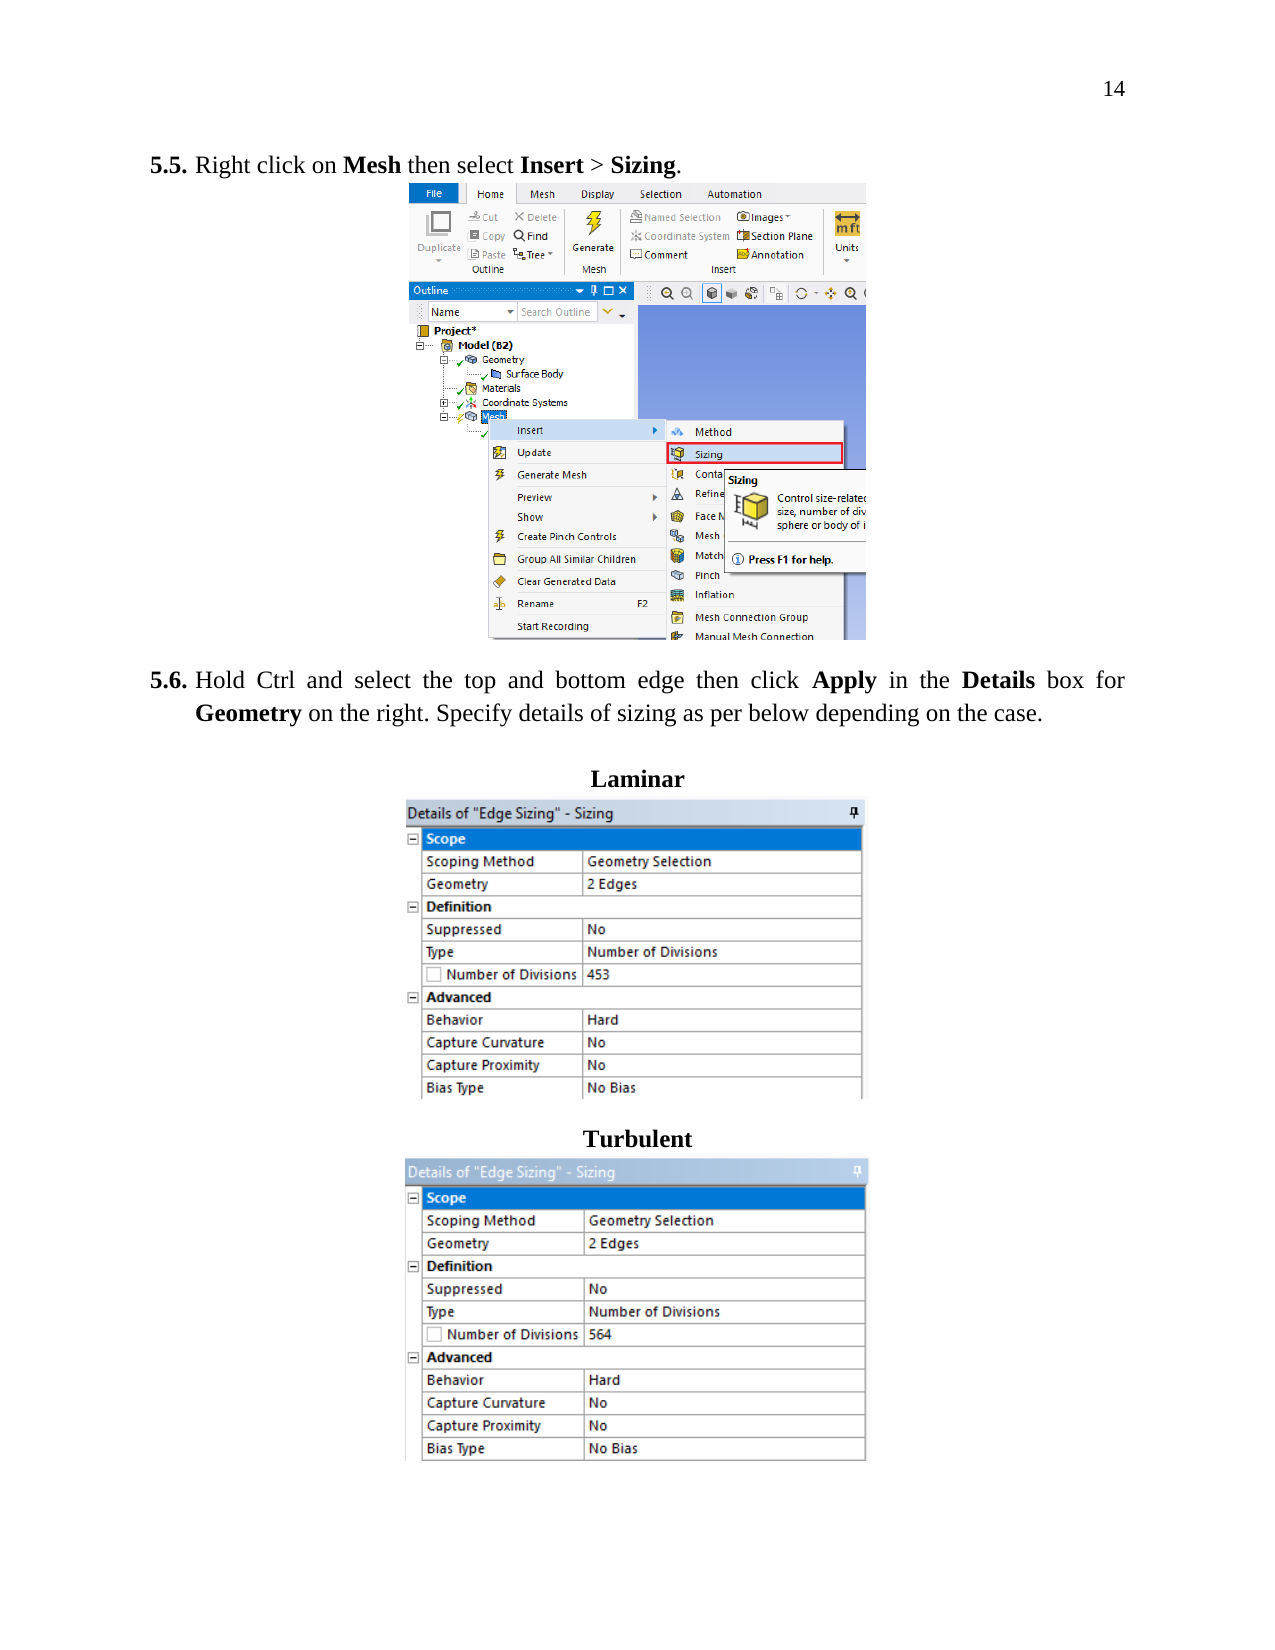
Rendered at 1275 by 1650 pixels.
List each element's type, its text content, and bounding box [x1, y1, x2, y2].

text Laminar [150, 764, 1125, 792]
text Turbulent [150, 1124, 1125, 1152]
picture [406, 796, 869, 1099]
list Right click on Mesh then select Insert > Sizing. [150, 150, 1125, 179]
picture [405, 1156, 871, 1461]
list Hold Ctrl and select the top and bottom edge then click Apply in the Details box for Geometry on the right. Specify details of sizing as per below depending on the case. [150, 665, 1125, 726]
picture [409, 183, 866, 640]
